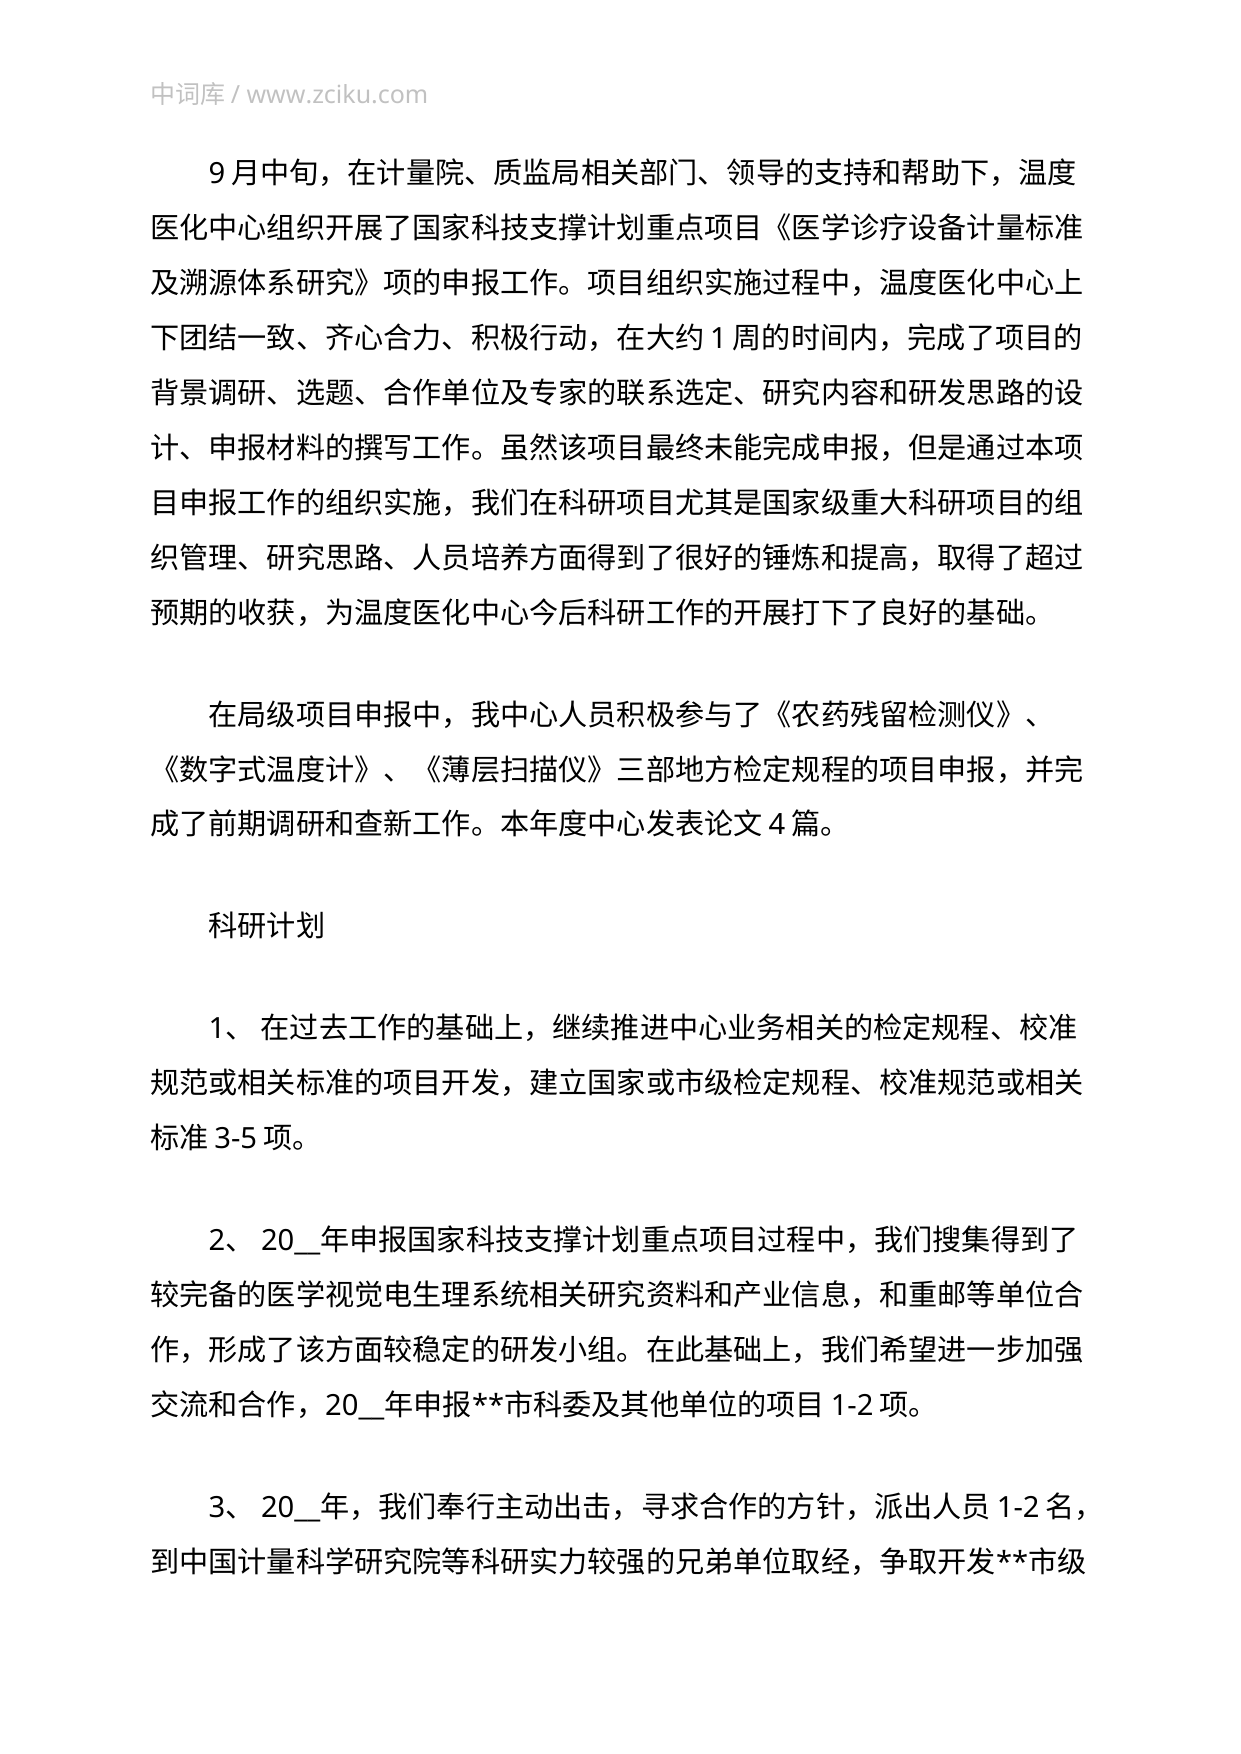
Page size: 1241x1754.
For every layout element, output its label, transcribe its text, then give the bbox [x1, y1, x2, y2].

text 9月中旬，在计量院、质监局相关部门、领导的支持和帮助下，温度医化中心组织开展了国家科技支撑计划重点项目《医学诊疗设备计量标准及溯源体系研究》项的申报工作。项目组织实施过程中，温度医化中心上下团结一致、齐心合力、积极行动，在大约1周的时间内，完成了项目的背景调研、选题、合作单位及专家的联系选定、研究内容和研发思路的设计、申报材料的撰写工作。虽然该项目最终未能完成申报，但是通过本项目申报工作的组织实施，我们在科研项目尤其是国家级重大科研项目的组织管理、研究思路、人员培养方面得到了很好的锤炼和提高，取得了超过预期的收获，为温度医化中心今后科研工作的开展打下了良好的基础。 [150, 150, 1090, 632]
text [150, 1483, 1090, 1581]
text 在局级项目申报中，我中心人员积极参与了《农药残留检测仪》、《数字式温度计》、《薄层扫描仪》三部地方检定规程的项目申报，并完成了前期调研和查新工作。本年度中心发表论文4篇。 [150, 691, 1090, 843]
text 1、 在过去工作的基础上，继续推进中心业务相关的检定规程、校准规范或相关标准的项目开发，建立国家或市级检定规程、校准规范或相关标准3-5项。 [150, 1005, 1090, 1157]
text 2、 20__年申报国家科技支撑计划重点项目过程中，我们搜集得到了较完备的医学视觉电生理系统相关研究资料和产业信息，和重邮等单位合作，形成了该方面较稳定的研发小组。在此基础上，我们希望进一步加强交流和合作，20__年申报**市科委及其他单位的项目1-2项。 [150, 1217, 1090, 1424]
text 科研计划 [150, 903, 1090, 945]
